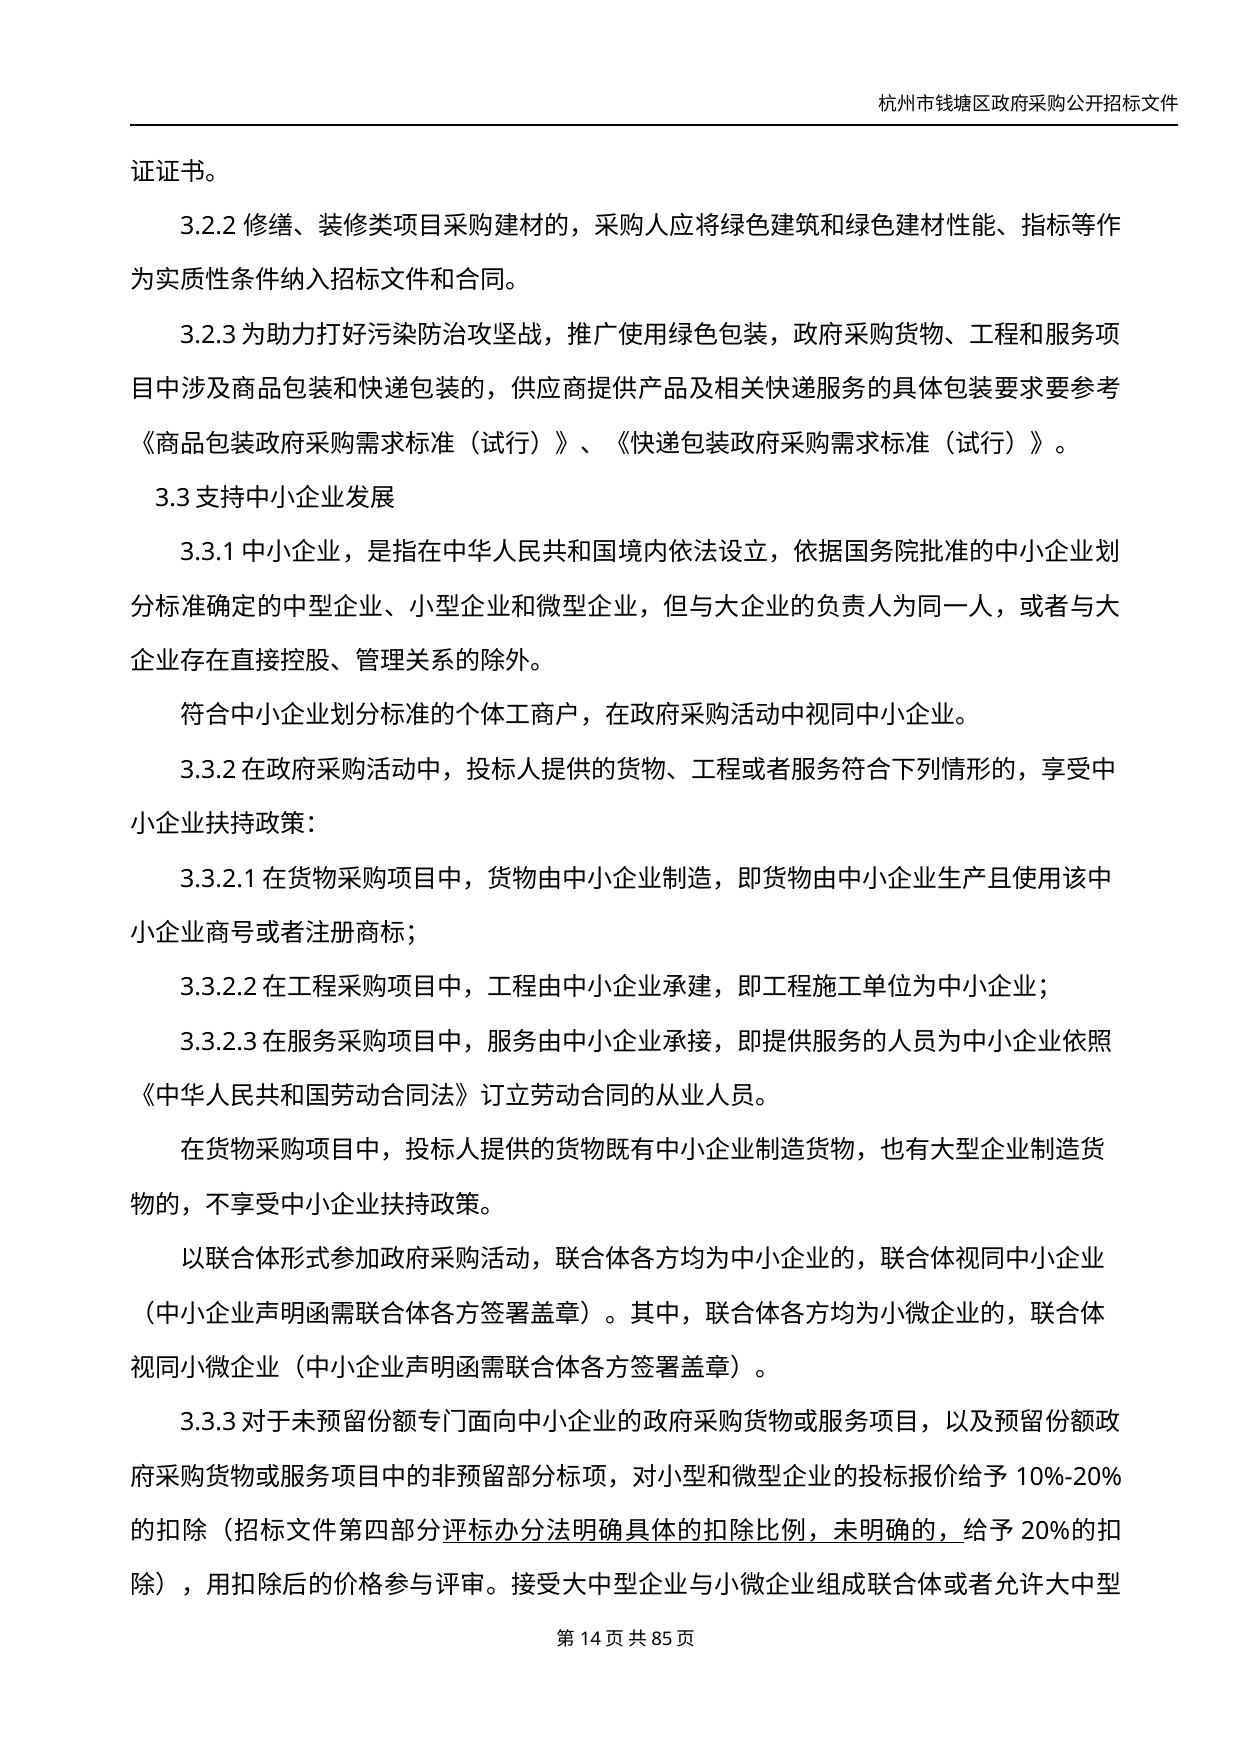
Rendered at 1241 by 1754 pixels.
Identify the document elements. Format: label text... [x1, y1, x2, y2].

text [130, 1402, 1122, 1601]
text 以联合体形式参加政府采购活动，联合体各方均为中小企业的，联合体视同中小企业（中小企业声明函需联合体各方签署盖章）。其中，联合体各方均为小微企业的，联合体视同小微企业（中小企业声明函需联合体各方签署盖章）。 [130, 1239, 1122, 1384]
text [130, 151, 1122, 187]
text 3.3.2.1在货物采购项目中，货物由中小企业制造，即货物由中小企业生产且使用该中小企业商号或者注册商标； [130, 858, 1122, 949]
text 3.3.2.2在工程采购项目中，工程由中小企业承建，即工程施工单位为中小企业； [130, 967, 1122, 1003]
text 3.3.2在政府采购活动中，投标人提供的货物、工程或者服务符合下列情形的，享受中小企业扶持政策： [130, 749, 1122, 840]
text 3.2.2 修缮、装修类项目采购建材的，采购人应将绿色建筑和绿色建材性能、指标等作为实质性条件纳入招标文件和合同。 [130, 206, 1122, 296]
text 3.3.1中小企业，是指在中华人民共和国境内依法设立，依据国务院批准的中小企业划分标准确定的中型企业、小型企业和微型企业，但与大企业的负责人为同一人，或者与大企业存在直接控股、管理关系的除外。 [130, 532, 1122, 677]
text 3.3支持中小企业发展 [130, 477, 1122, 514]
text 3.3.2.3在服务采购项目中，服务由中小企业承接，即提供服务的人员为中小企业依照《中华人民共和国劳动合同法》订立劳动合同的从业人员。 [130, 1021, 1122, 1112]
text 符合中小企业划分标准的个体工商户，在政府采购活动中视同中小企业。 [130, 695, 1122, 731]
text 在货物采购项目中，投标人提供的货物既有中小企业制造货物，也有大型企业制造货物的，不享受中小企业扶持政策。 [130, 1130, 1122, 1221]
text 3.2.3为助力打好污染防治攻坚战，推广使用绿色包装，政府采购货物、工程和服务项目中涉及商品包装和快递包装的，供应商提供产品及相关快递服务的具体包装要求要参考《商品包装政府采购需求标准（试行）》、《快递包装政府采购需求标准（试行）》。 [130, 314, 1122, 459]
